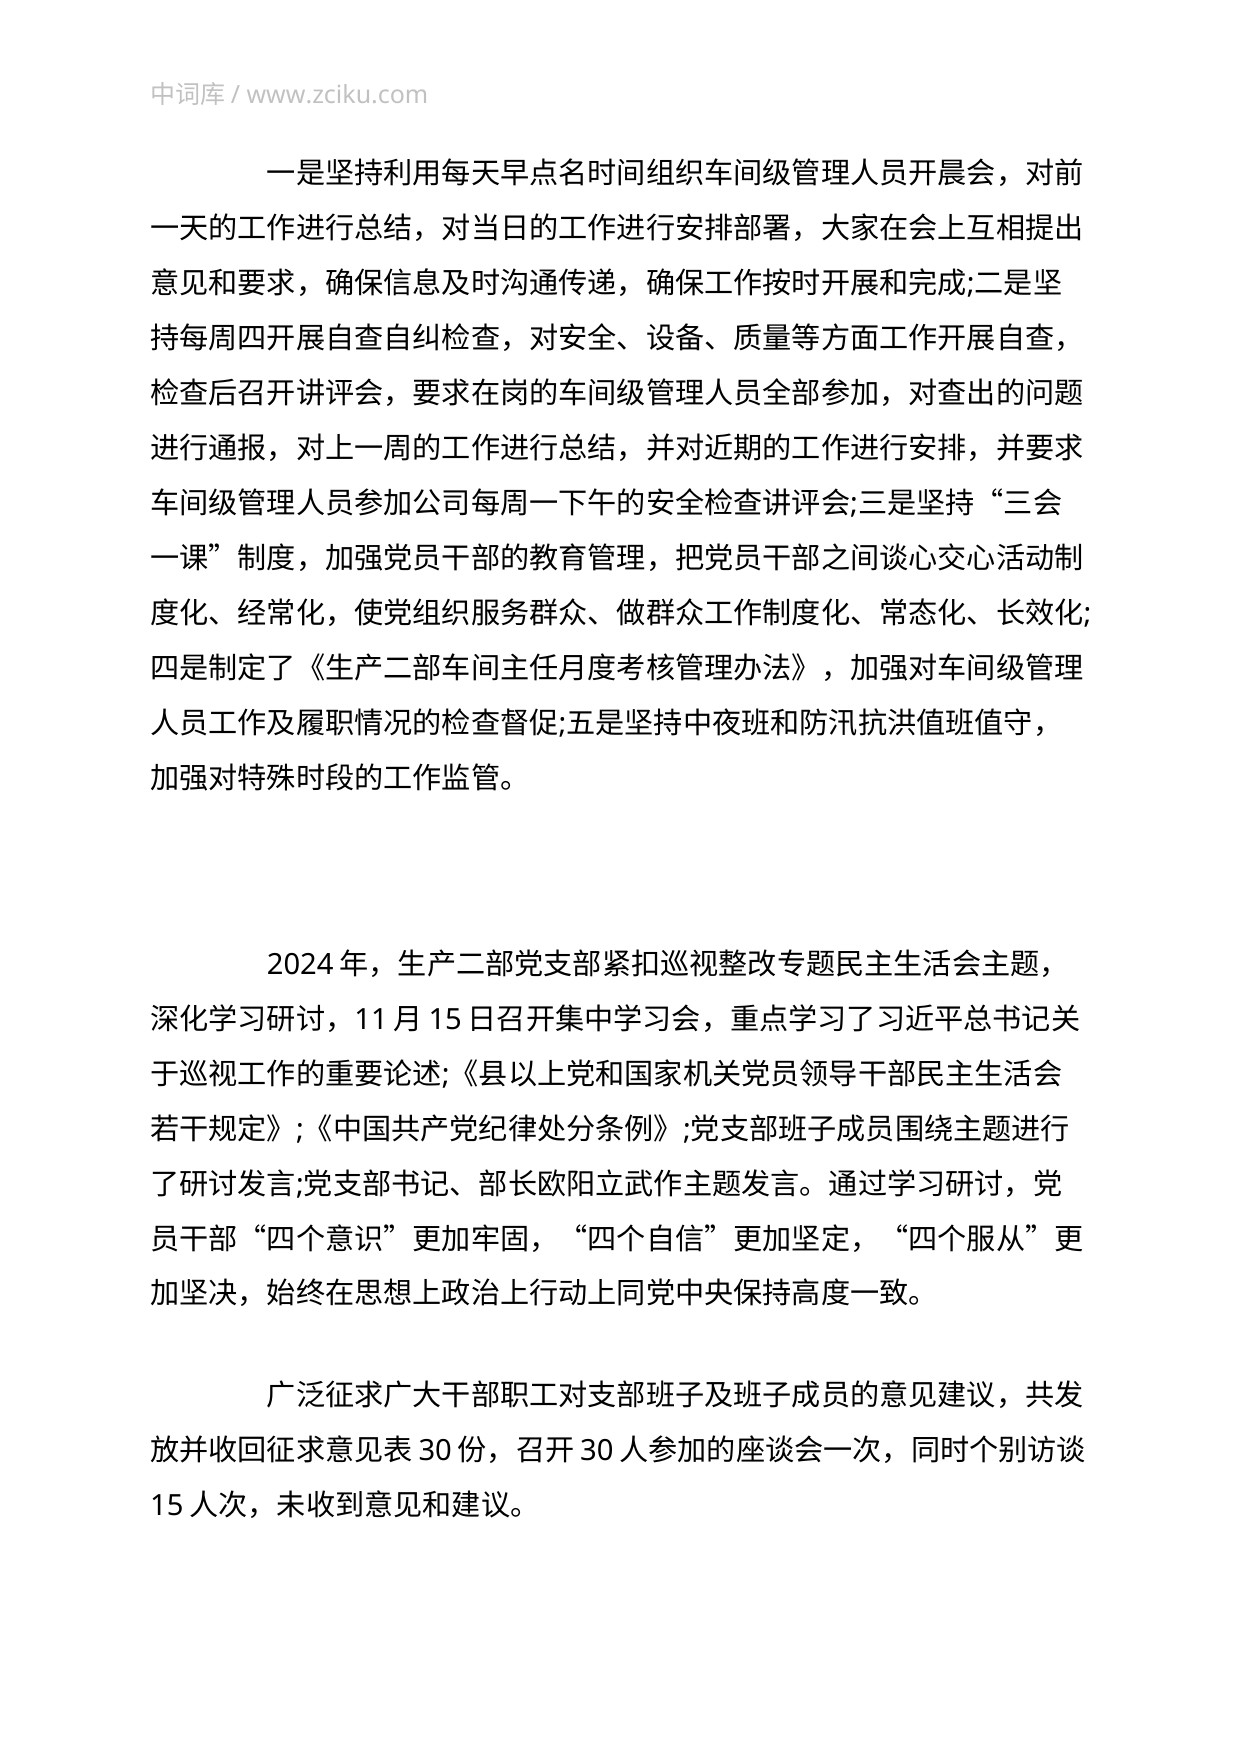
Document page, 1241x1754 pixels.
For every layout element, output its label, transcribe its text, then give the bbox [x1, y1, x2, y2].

text 广泛征求广大干部职工对支部班子及班子成员的意见建议，共发放并收回征求意见表30份，召开30人参加的座谈会一次，同时个别访谈15人次，未收到意见和建议。 [150, 1372, 1090, 1524]
text 一是坚持利用每天早点名时间组织车间级管理人员开晨会，对前一天的工作进行总结，对当日的工作进行安排部署，大家在会上互相提出意见和要求，确保信息及时沟通传递，确保工作按时开展和完成;二是坚持每周四开展自查自纠检查，对安全、设备、质量等方面工作开展自查，检查后召开讲评会，要求在岗的车间级管理人员全部参加，对查出的问题进行通报，对上一周的工作进行总结，并对近期的工作进行安排，并要求车间级管理人员参加公司每周一下午的安全检查讲评会;三是坚持“三会一课”制度，加强党员干部的教育管理，把党员干部之间谈心交心活动制度化、经常化，使党组织服务群众、做群众工作制度化、常态化、长效化;四是制定了《生产二部车间主任月度考核管理办法》，加强对车间级管理人员工作及履职情况的检查督促;五是坚持中夜班和防汛抗洪值班值守，加强对特殊时段的工作监管。 [150, 150, 1090, 797]
text 2024年，生产二部党支部紧扣巡视整改专题民主生活会主题，深化学习研讨，11月15日召开集中学习会，重点学习了习近平总书记关于巡视工作的重要论述;《县以上党和国家机关党员领导干部民主生活会若干规定》;《中国共产党纪律处分条例》;党支部班子成员围绕主题进行了研讨发言;党支部书记、部长欧阳立武作主题发言。通过学习研讨，党员干部“四个意识”更加牢固，“四个自信”更加坚定，“四个服从”更加坚决，始终在思想上政治上行动上同党中央保持高度一致。 [150, 940, 1090, 1312]
